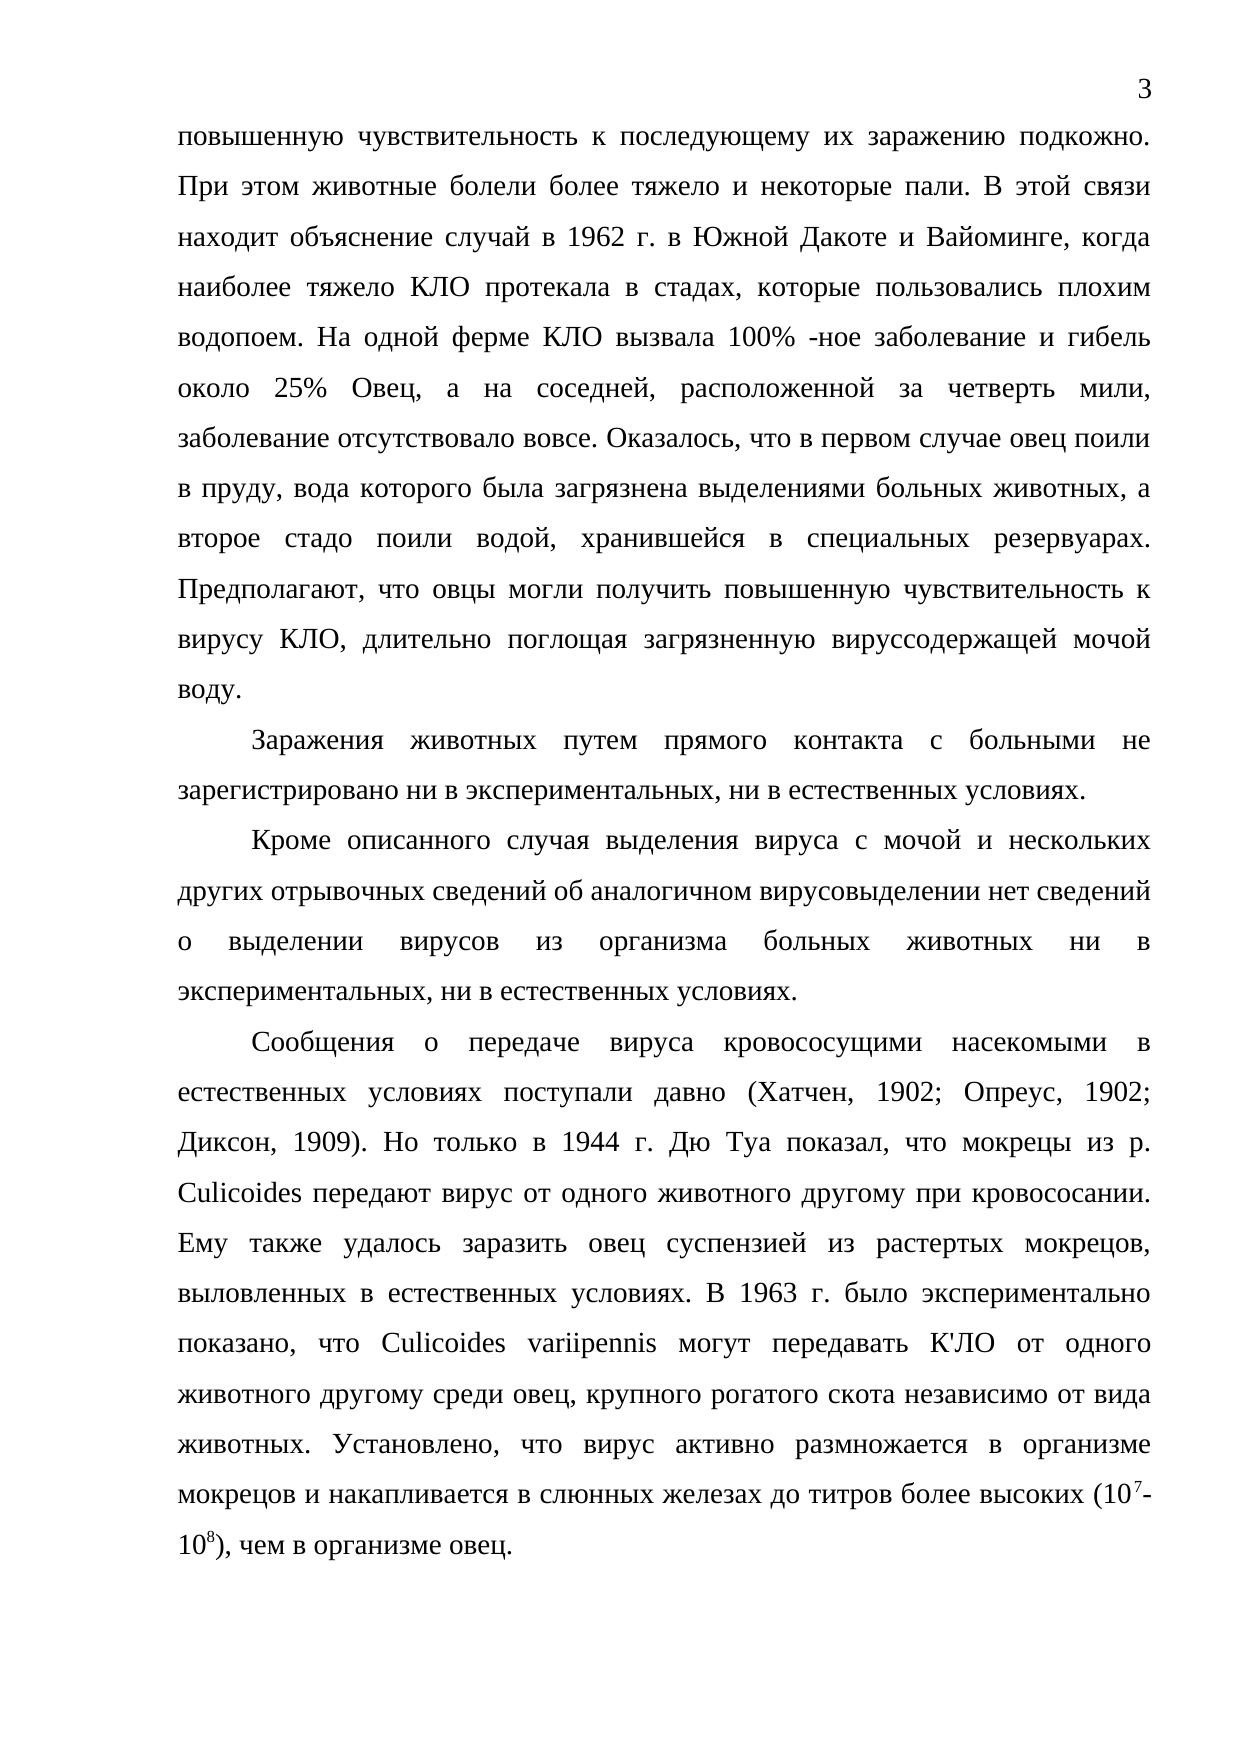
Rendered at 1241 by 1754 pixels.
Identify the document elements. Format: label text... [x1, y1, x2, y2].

text Заражения животных путем прямого контакта с больными не зарегистрировано ни в экспериментальных, ни в естественных условиях. [177, 722, 1152, 806]
text Сообщения о передаче вируса кровососущими насекомыми в естественных условиях поступали давно (Хатчен, 1902; Опреус, 1902; Диксон, 1909). Но только в . Дю Туа показал, что мокрецы из р. Culicoides передают вирус от одного животного другому при кровососании. Ему также удалось заразить овец суспензией из растертых мокрецов, выловленных в естественных условиях. В . было экспериментально показано, что Culicoides variipennis могут передавать К'ЛО от одного животного другому среди овец, крупного рогатого скота независимо от вида животных. Установлено, что вирус активно размножается в организме мокрецов и накапливается в слюнных железах до титров более высоких (107-108), чем в организме овец. [177, 1024, 1152, 1560]
text Кроме описанного случая выделения вируса с мочой и нескольких других отрывочных сведений об аналогичном вирусовыделении нет сведений о выделении вирусов из организма больных животных ни в экспериментальных, ни в естественных условиях. [177, 822, 1152, 1007]
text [177, 118, 1152, 705]
